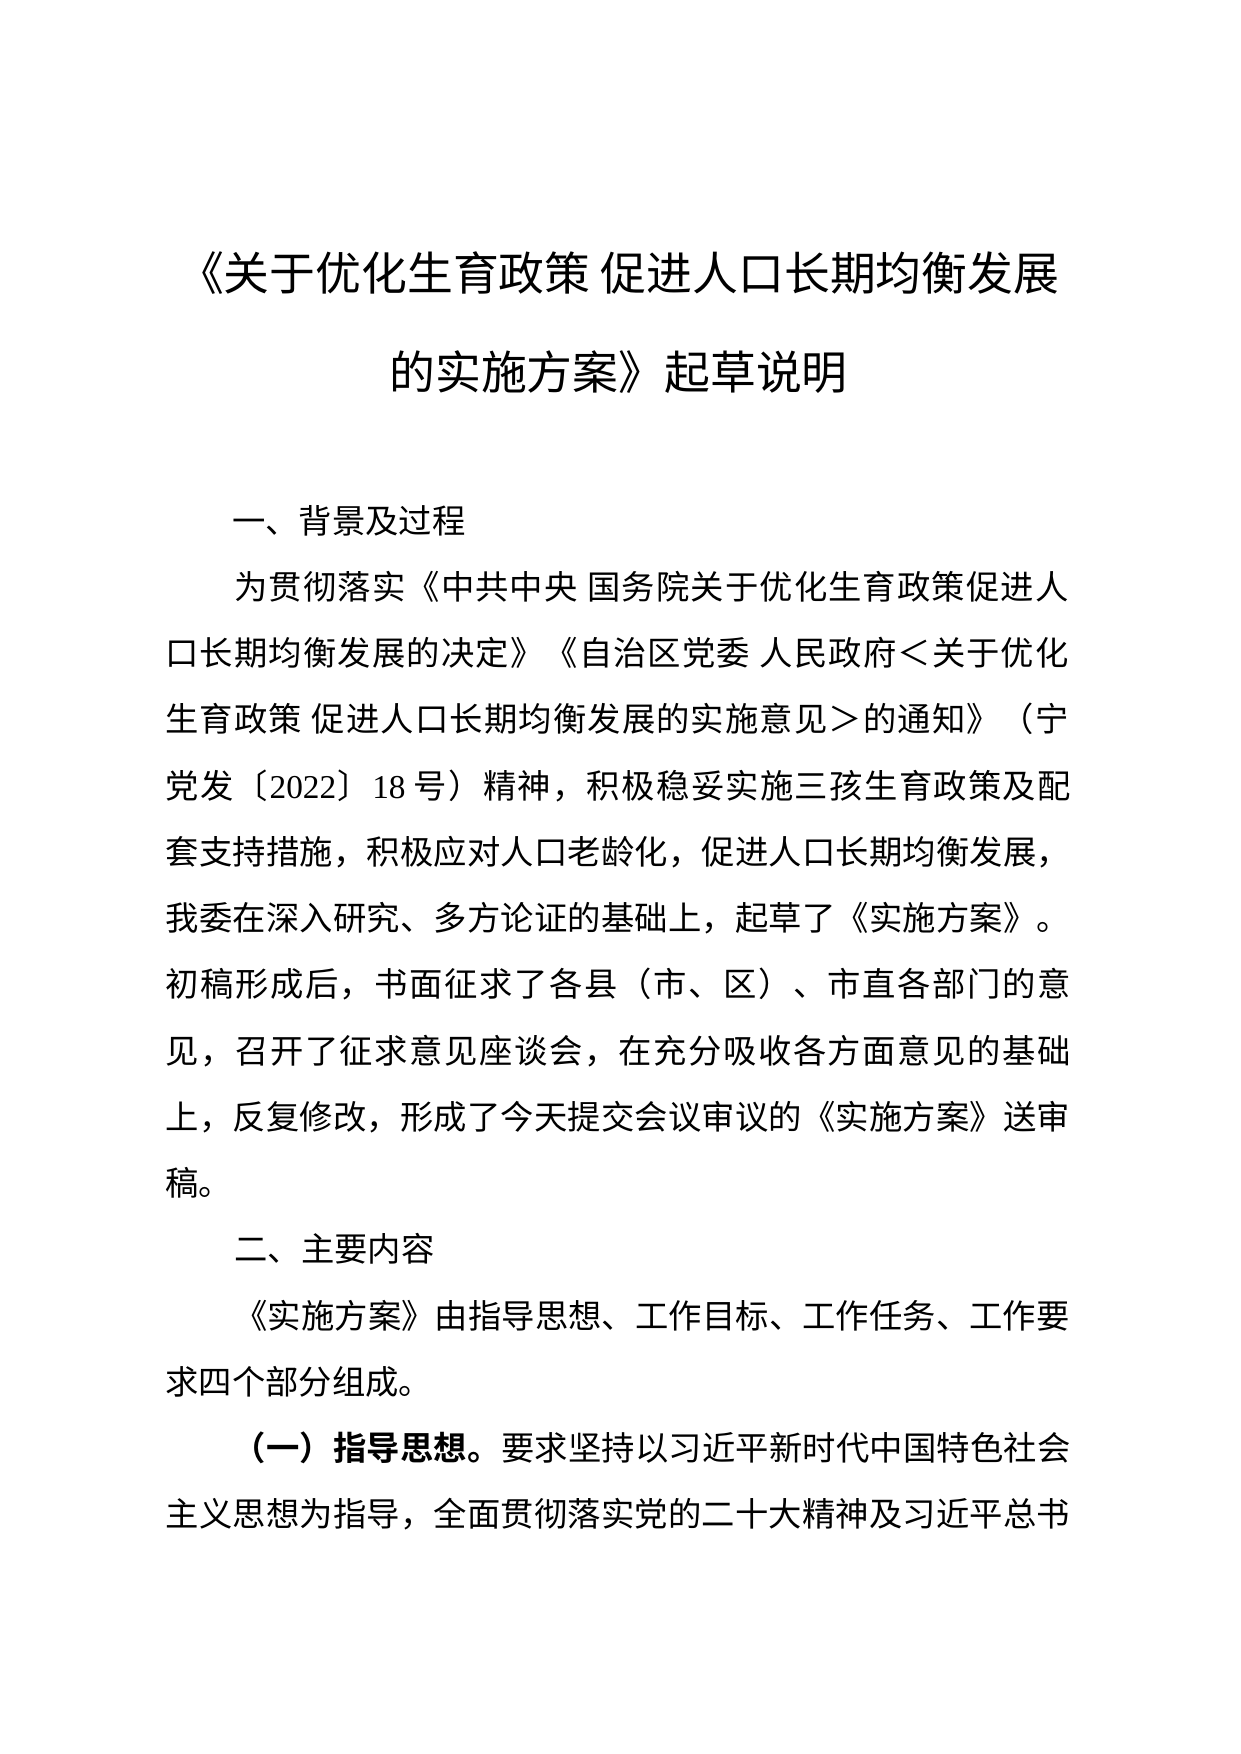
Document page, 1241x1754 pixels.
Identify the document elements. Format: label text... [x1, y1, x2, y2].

text 《实施方案》由指导思想、工作目标、工作任务、工作要求四个部分组成。 [165, 1280, 1071, 1413]
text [165, 1413, 1071, 1545]
text 一、背景及过程 [165, 485, 1071, 552]
text 二、主要内容 [165, 1214, 1071, 1280]
text 为贯彻落实《中共中央 国务院关于优化生育政策促进人口长期均衡发展的决定》《自治区党委 人民政府＜关于优化生育政策 促进人口长期均衡发展的实施意见＞的通知》（宁党发〔2022〕18号）精神，积极稳妥实施三孩生育政策及配套支持措施，积极应对人口老龄化，促进人口长期均衡发展，我委在深入研究、多方论证的基础上，起草了《实施方案》。初稿形成后，书面征求了各县（市、区）、市直各部门的意见，召开了征求意见座谈会，在充分吸收各方面意见的基础上，反复修改，形成了今天提交会议审议的《实施方案》送审稿。 [165, 552, 1071, 1214]
text 《关于优化生育政策 促进人口长期均衡发展的实施方案》起草说明 [165, 220, 1071, 419]
